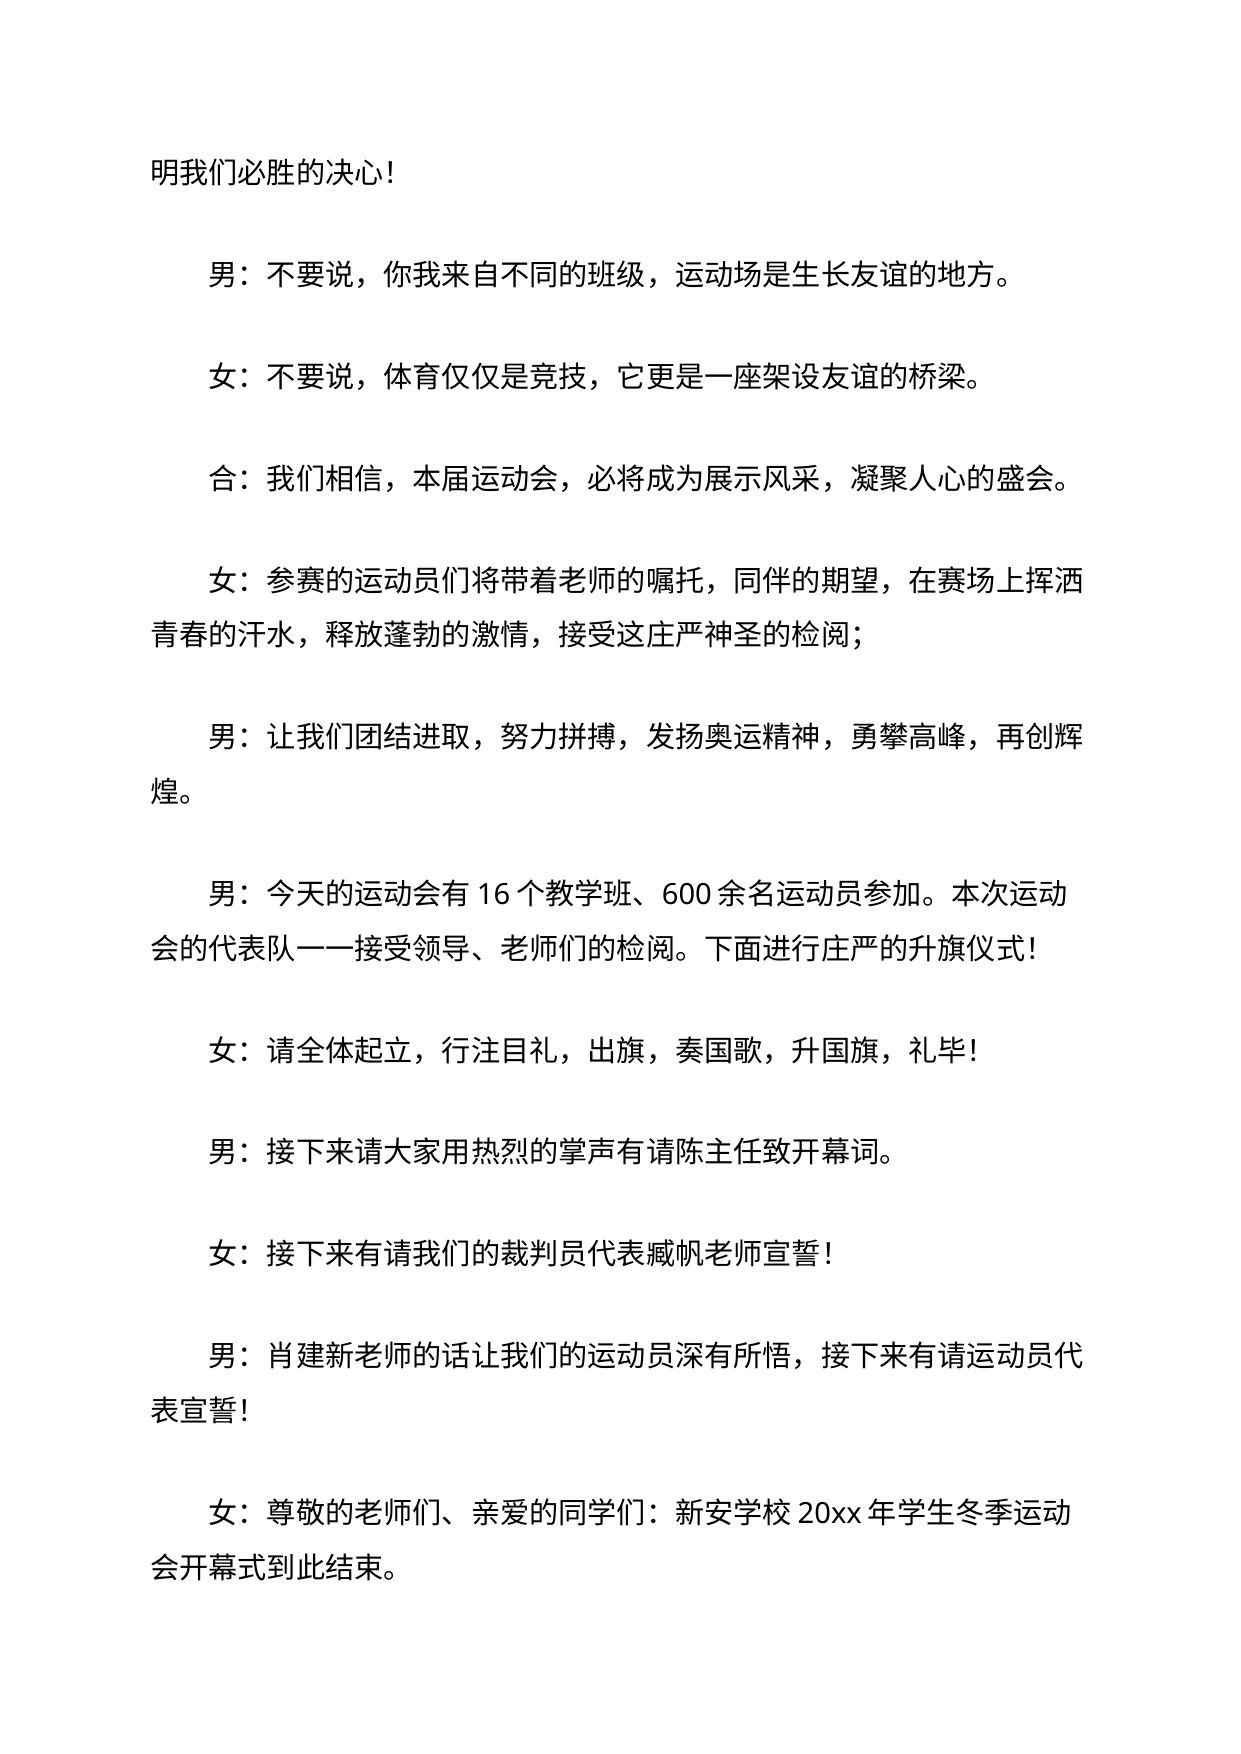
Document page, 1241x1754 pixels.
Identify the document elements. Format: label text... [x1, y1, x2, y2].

text 男：肖建新老师的话让我们的运动员深有所悟，接下来有请运动员代表宣誓！ [150, 1332, 1090, 1430]
text 合：我们相信，本届运动会，必将成为展示风采，凝聚人心的盛会。 [150, 455, 1090, 498]
text 男：接下来请大家用热烈的掌声有请陈主任致开幕词。 [150, 1129, 1090, 1171]
text 女：不要说，体育仅仅是竞技，它更是一座架设友谊的桥梁。 [150, 353, 1090, 396]
text 女：请全体起立，行注目礼，出旗，奏国歌，升国旗，礼毕！ [150, 1027, 1090, 1069]
text 男：今天的运动会有16个教学班、600余名运动员参加。本次运动会的代表队一一接受领导、老师们的检阅。下面进行庄严的升旗仪式！ [150, 870, 1090, 968]
text 女：接下来有请我们的裁判员代表臧帆老师宣誓！ [150, 1231, 1090, 1273]
text 女：参赛的运动员们将带着老师的嘱托，同伴的期望，在赛场上挥洒青春的汗水，释放蓬勃的激情，接受这庄严神圣的检阅； [150, 557, 1090, 654]
text 男：不要说，你我来自不同的班级，运动场是生长友谊的地方。 [150, 252, 1090, 294]
text 女：尊敬的老师们、亲爱的同学们：新安学校20xx年学生冬季运动会开幕式到此结束。 [150, 1489, 1090, 1586]
text 男：让我们团结进取，努力拼搏，发扬奥运精神，勇攀高峰，再创辉煌。 [150, 714, 1090, 811]
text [150, 150, 1090, 192]
